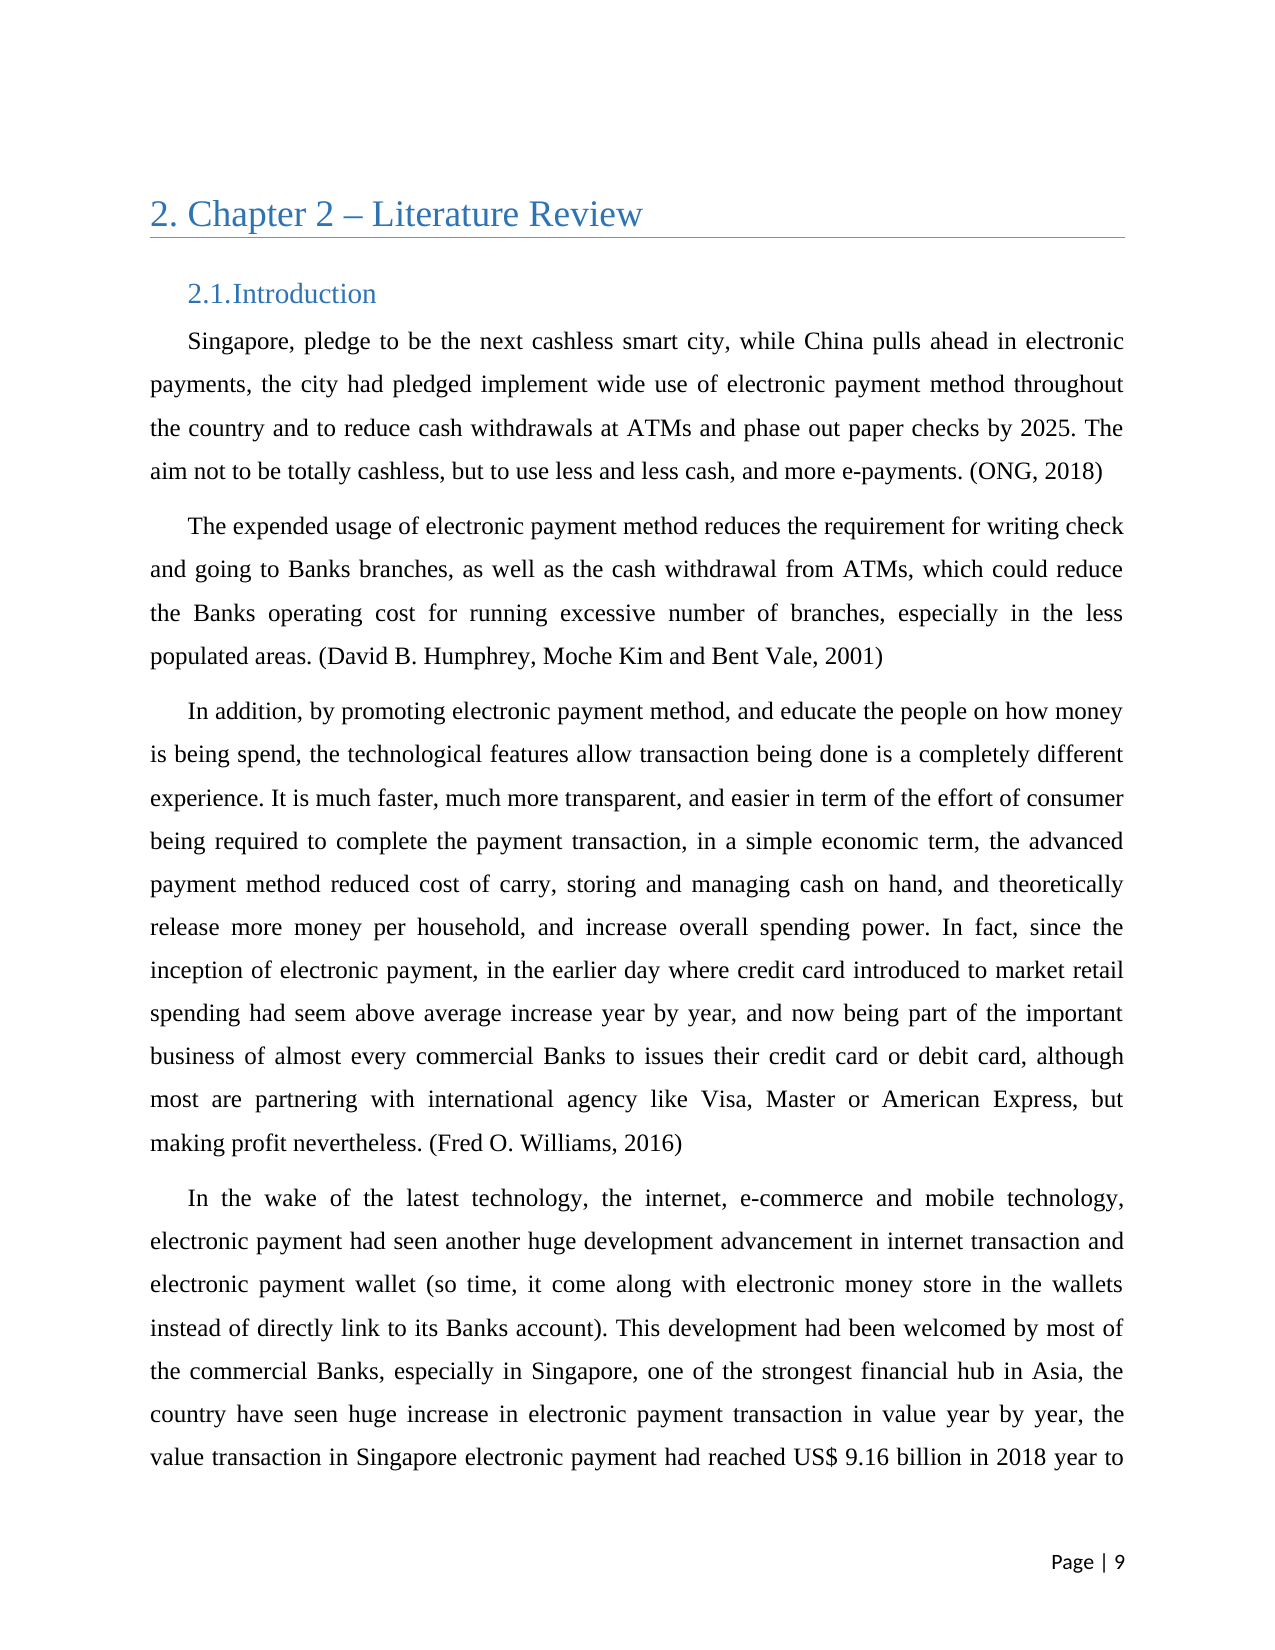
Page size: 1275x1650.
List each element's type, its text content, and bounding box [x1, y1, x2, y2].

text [150, 1183, 1125, 1471]
text Singapore, pledge to be the next cashless smart city, while China pulls ahead in electronic payments, the city had pledged implement wide use of electronic payment method throughout the country and to reduce cash withdrawals at ATMs and phase out paper checks by 2025. The aim not to be totally cashless, but to use less and less cash, and more e-payments. (ONG, 2018) [150, 326, 1125, 484]
subtitle Chapter 2 – Literature Review [150, 192, 1125, 237]
text In addition, by promoting electronic payment method, and educate the people on how money is being spend, the technological features allow transaction being done is a completely different experience. It is much faster, much more transparent, and easier in term of the effort of consumer being required to complete the payment transaction, in a simple economic term, the advanced payment method reduced cost of carry, storing and managing cash on hand, and theoretically release more money per household, and increase overall spending power. In fact, since the inception of electronic payment, in the earlier day where credit card introduced to market retail spending had seem above average increase year by year, and now being part of the important business of almost every commercial Banks to issues their credit card or debit card, although most are partnering with international agency like Visa, Master or American Express, but making profit nevertheless. (Fred O. Williams, 2016) [150, 696, 1125, 1156]
subtitle Introduction [187, 276, 1125, 310]
text The expended usage of electronic payment method reduces the requirement for writing check and going to Banks branches, as well as the cash withdrawal from ATMs, which could reduce the Banks operating cost for running excessive number of branches, especially in the less populated areas. (David B. Humphrey, Moche Kim and Bent Vale, 2001) [150, 511, 1125, 669]
